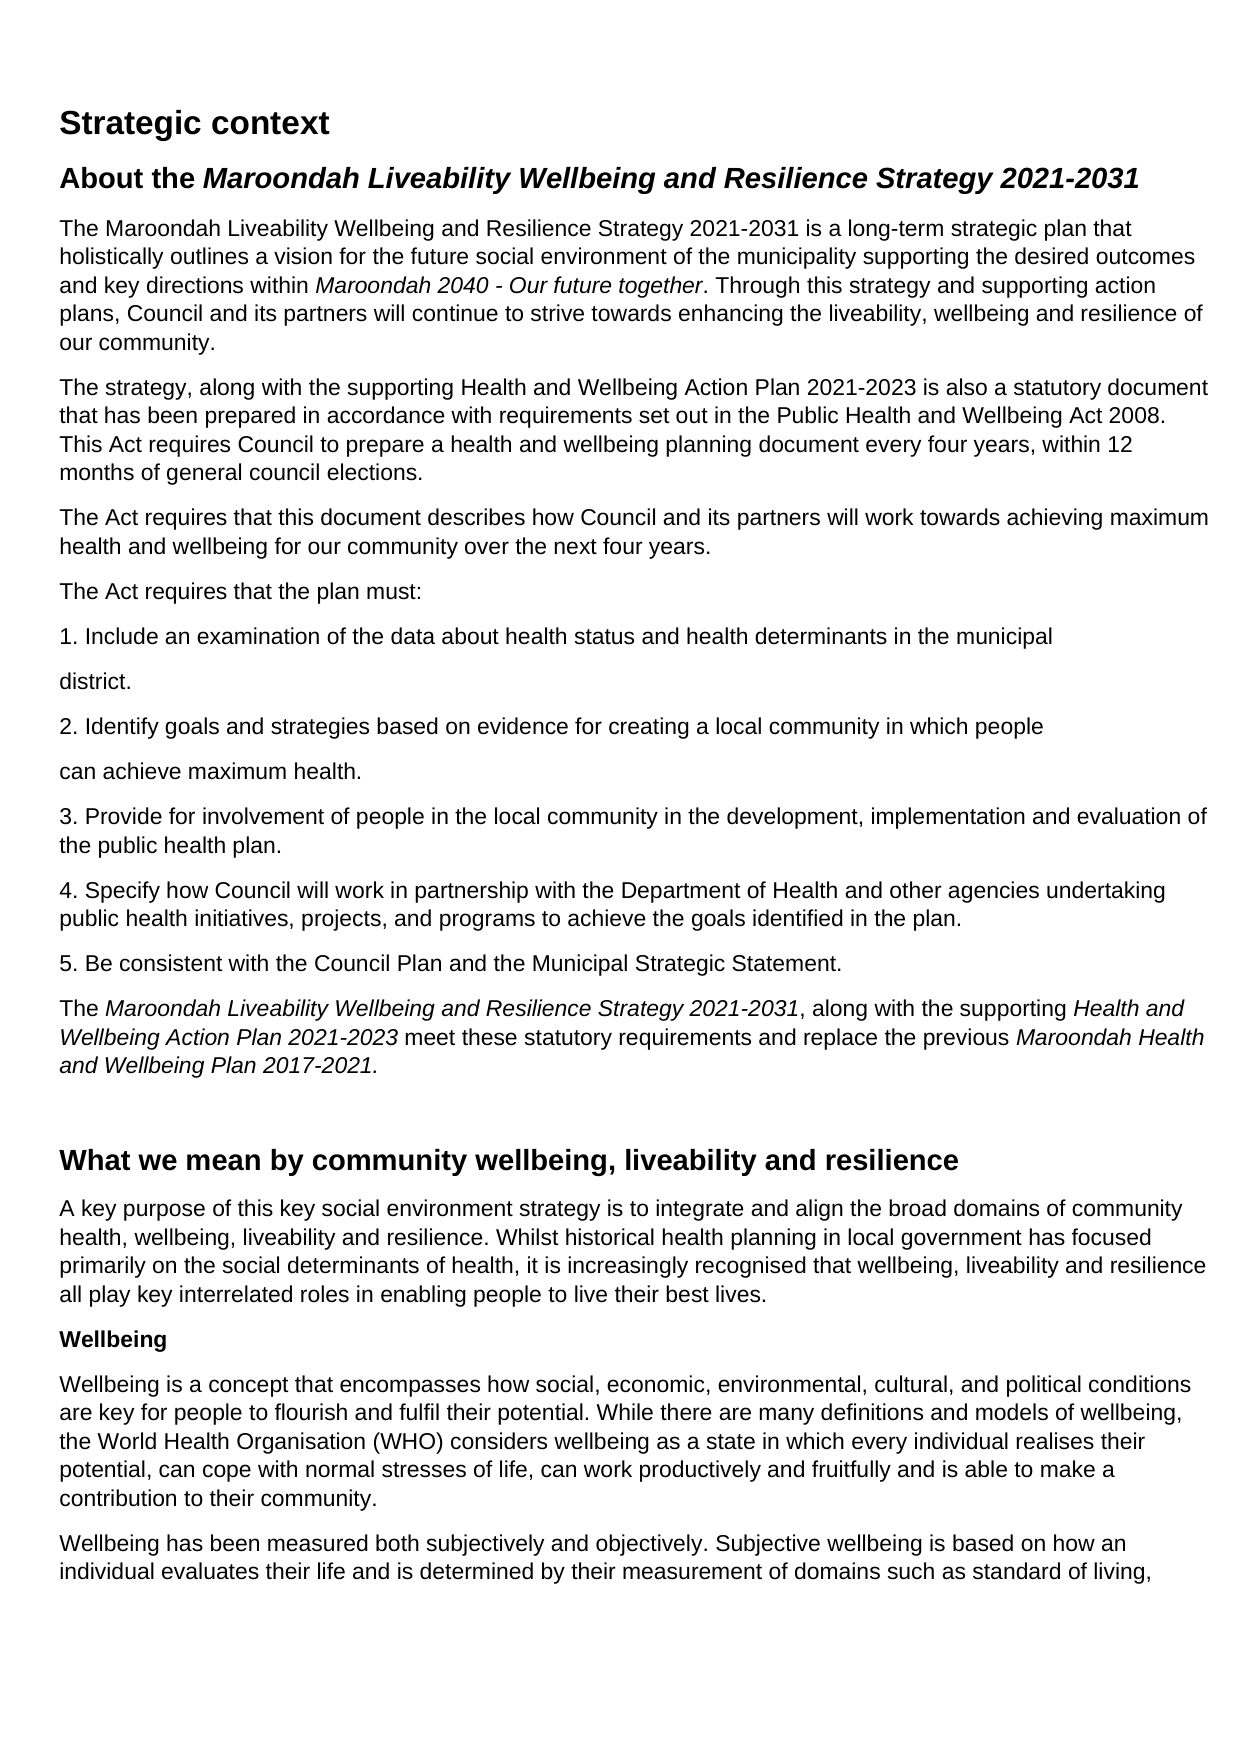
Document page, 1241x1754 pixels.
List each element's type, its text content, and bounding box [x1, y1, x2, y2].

text can achieve maximum health. [59, 758, 1211, 784]
text A key purpose of this key social environment strategy is to integrate and align the broad domains of community health, wellbeing, liveability and resilience. Whilst historical health planning in local government has focused primarily on the social determinants of health, it is increasingly recognised that wellbeing, liveability and resilience all play key interrelated roles in enabling people to live their best lives. [59, 1195, 1211, 1307]
text The Act requires that the plan must: [59, 578, 1211, 604]
text 5. Be consistent with the Council Plan and the Municipal Strategic Statement. [59, 950, 1211, 977]
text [59, 1530, 1211, 1584]
text Wellbeing [59, 1326, 1211, 1352]
subtitle Strategic context [59, 103, 1211, 142]
text The Maroondah Liveability Wellbeing and Resilience Strategy 2021-2031, along with the supporting Health and Wellbeing Action Plan 2021-2023 meet these statutory requirements and replace the previous Maroondah Health and Wellbeing Plan 2017-2021. [59, 995, 1211, 1079]
text 4. Specify how Council will work in partnership with the Department of Health and other agencies undertaking public health initiatives, projects, and programs to achieve the goals identified in the plan. [59, 877, 1211, 932]
text district. [59, 668, 1211, 694]
text Wellbeing is a concept that encompasses how social, economic, environmental, cultural, and political conditions are key for people to flourish and fulfil their potential. While there are many definitions and models of wellbeing, the World Health Organisation (WHO) considers wellbeing as a state in which every individual realises their potential, can cope with normal stresses of life, can work productively and fruitfully and is able to make a contribution to their community. [59, 1371, 1211, 1511]
text The Act requires that this document describes how Council and its partners will work towards achieving maximum health and wellbeing for our community over the next four years. [59, 504, 1211, 559]
subtitle About the Maroondah Liveability Wellbeing and Resilience Strategy 2021-2031 [59, 162, 1211, 195]
text The strategy, along with the supporting Health and Wellbeing Action Plan 2021-2023 is also a statutory document that has been prepared in accordance with requirements set out in the Public Health and Wellbeing Act 2008. This Act requires Council to prepare a health and wellbeing planning document every four years, within 12 months of general council elections. [59, 374, 1211, 485]
text 2. Identify goals and strategies based on evidence for creating a local community in which people [59, 713, 1211, 739]
text 1. Include an examination of the data about health status and health determinants in the municipal [59, 623, 1211, 649]
text 3. Provide for involvement of people in the local community in the development, implementation and evaluation of the public health plan. [59, 803, 1211, 858]
text The Maroondah Liveability Wellbeing and Resilience Strategy 2021-2031 is a long-term strategic plan that holistically outlines a vision for the future social environment of the municipality supporting the desired outcomes and key directions within Maroondah 2040 - Our future together. Through this strategy and supporting action plans, Council and its partners will continue to strive towards enhancing the liveability, wellbeing and resilience of our community. [59, 215, 1211, 355]
subtitle What we mean by community wellbeing, liveability and resilience [59, 1142, 1211, 1176]
